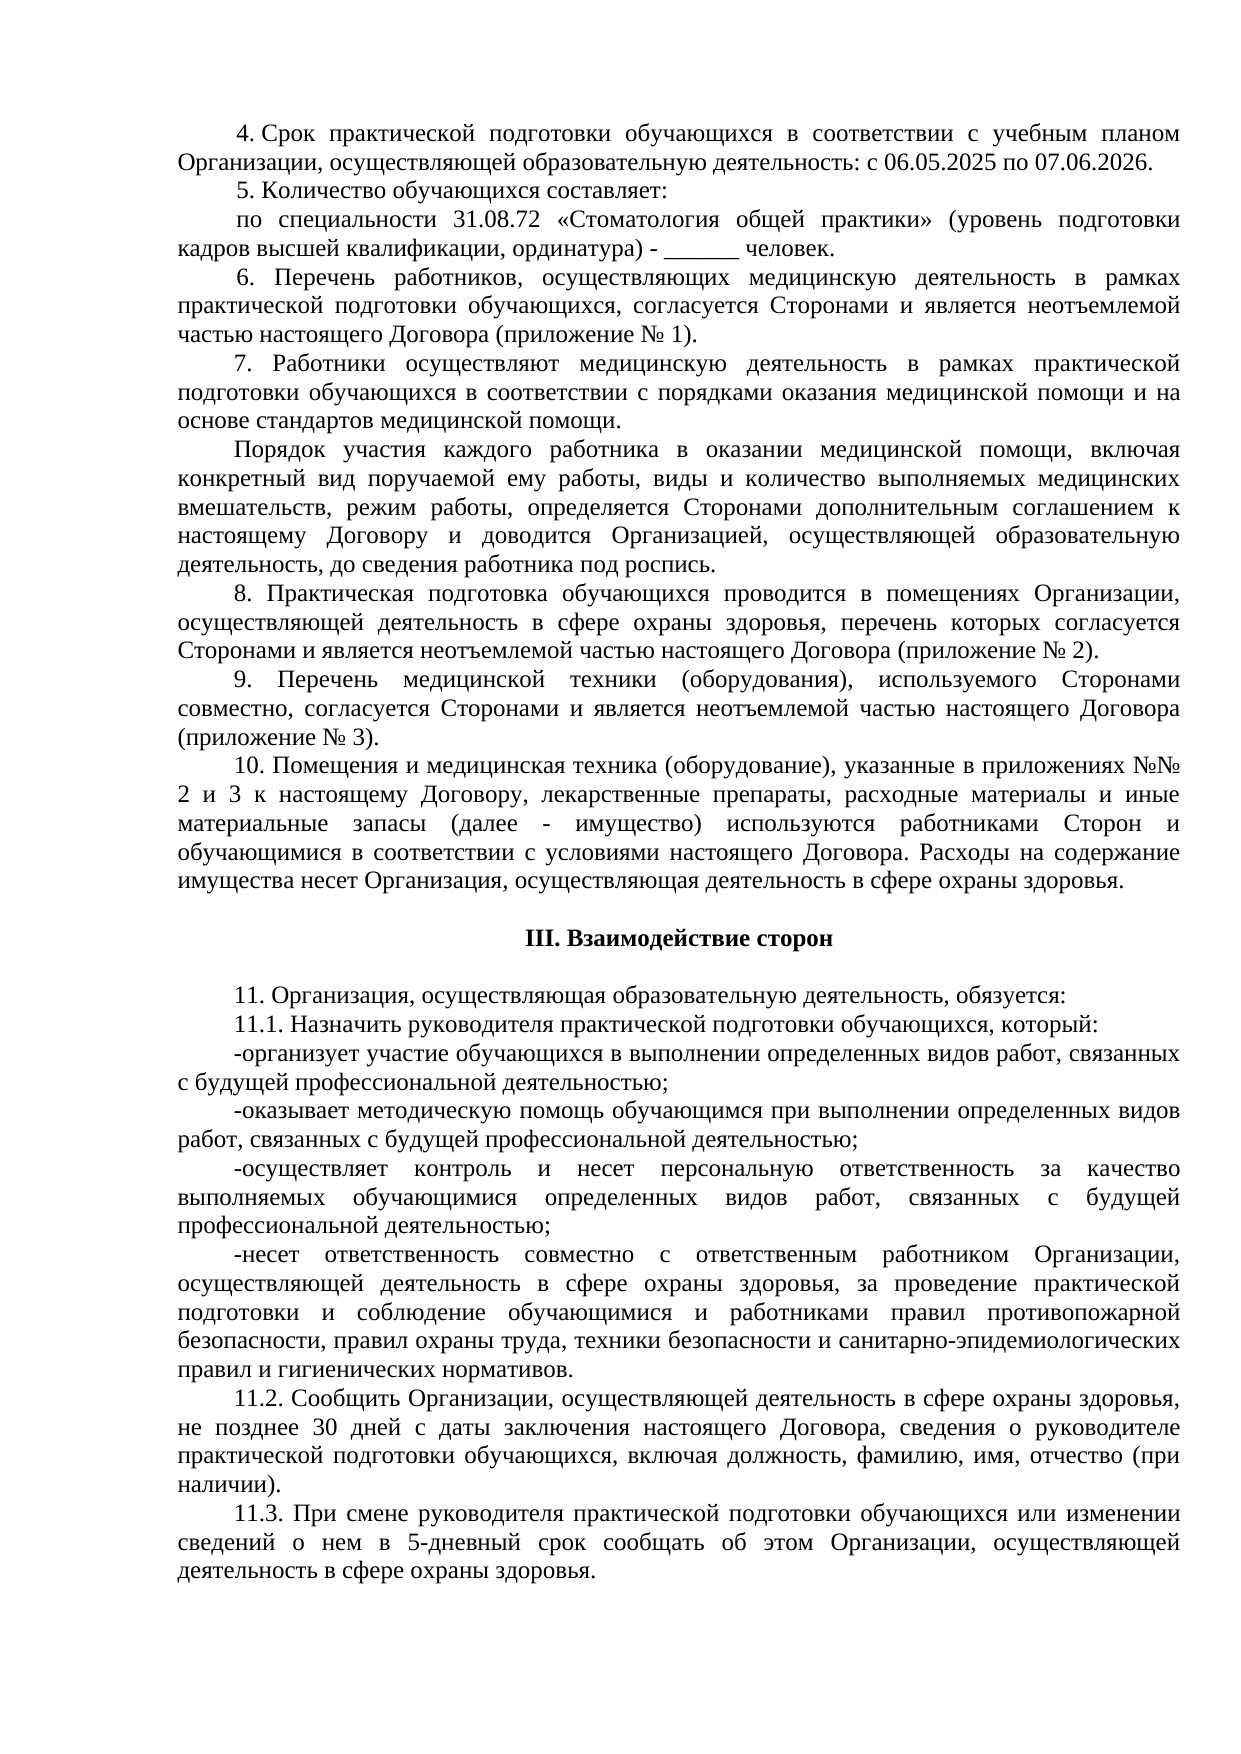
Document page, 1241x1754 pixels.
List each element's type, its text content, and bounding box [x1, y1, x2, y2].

text III. Взаимодействие сторон [177, 923, 1181, 952]
text 5. Количество обучающихся составляет: [177, 176, 1181, 204]
text 11.3. При смене руководителя практической подготовки обучающихся или изменении сведений о нем в 5-дневный срок сообщать об этом Организации, осуществляющей деятельность в сфере охраны здоровья. [177, 1498, 1181, 1584]
text Порядок участия каждого работника в оказании медицинской помощи, включая конкретный вид поручаемой ему работы, виды и количество выполняемых медицинских вмешательств, режим работы, определяется Сторонами дополнительным соглашением к настоящему Договору и доводится Организацией, осуществляющей образовательную деятельность, до сведения работника под роспись. [177, 434, 1181, 578]
text -организует участие обучающихся в выполнении определенных видов работ, связанных с будущей профессиональной деятельностью; [177, 1038, 1181, 1096]
text 9. Перечень медицинской техники (оборудования), используемого Сторонами совместно, согласуется Сторонами и является неотъемлемой частью настоящего Договора (приложение № 3). [177, 664, 1181, 751]
text -оказывает методическую помощь обучающимся при выполнении определенных видов работ, связанных с будущей профессиональной деятельностью; [177, 1096, 1181, 1153]
text -осуществляет контроль и несет персональную ответственность за качество выполняемых обучающимися определенных видов работ, связанных с будущей профессиональной деятельностью; [177, 1153, 1181, 1239]
text по специальности 31.08.72 «Стоматология общей практики» (уровень подготовки кадров высшей квалификации, ординатура) - ______ человек. [177, 204, 1181, 262]
text 11.2. Сообщить Организации, осуществляющей деятельность в сфере охраны здоровья, не позднее 30 дней с даты заключения настоящего Договора, сведения о руководителе практической подготовки обучающихся, включая должность, фамилию, имя, отчество (при наличии). [177, 1383, 1181, 1498]
text 11.1. Назначить руководителя практической подготовки обучающихся, который: [177, 1009, 1181, 1038]
text 4. Срок практической подготовки обучающихся в соответствии с учебным планом Организации, осуществляющей образовательную деятельность: с 06.05.2025 по 07.06.2026. [177, 118, 1181, 176]
text 6. Перечень работников, осуществляющих медицинскую деятельность в рамках практической подготовки обучающихся, согласуется Сторонами и является неотъемлемой частью настоящего Договора (приложение № 1). [177, 262, 1181, 348]
text -несет ответственность совместно с ответственным работником Организации, осуществляющей деятельность в сфере охраны здоровья, за проведение практической подготовки и соблюдение обучающимися и работниками правил противопожарной безопасности, правил охраны труда, техники безопасности и санитарно-эпидемиологических правил и гигиенических нормативов. [177, 1239, 1181, 1383]
text 11. Организация, осуществляющая образовательную деятельность, обязуется: [177, 981, 1181, 1009]
text 8. Практическая подготовка обучающихся проводится в помещениях Организации, осуществляющей деятельность в сфере охраны здоровья, перечень которых согласуется Сторонами и является неотъемлемой частью настоящего Договора (приложение № 2). [177, 578, 1181, 664]
text 10. Помещения и медицинская техника (оборудование), указанные в приложениях №№ 2 и 3 к настоящему Договору, лекарственные препараты, расходные материалы и иные материальные запасы (далее - имущество) используются работниками Сторон и обучающимися в соответствии с условиями настоящего Договора. Расходы на содержание имущества несет Организация, осуществляющая деятельность в сфере охраны здоровья. [177, 751, 1181, 894]
text 7. Работники осуществляют медицинскую деятельность в рамках практической подготовки обучающихся в соответствии с порядками оказания медицинской помощи и на основе стандартов медицинской помощи. [177, 348, 1181, 434]
